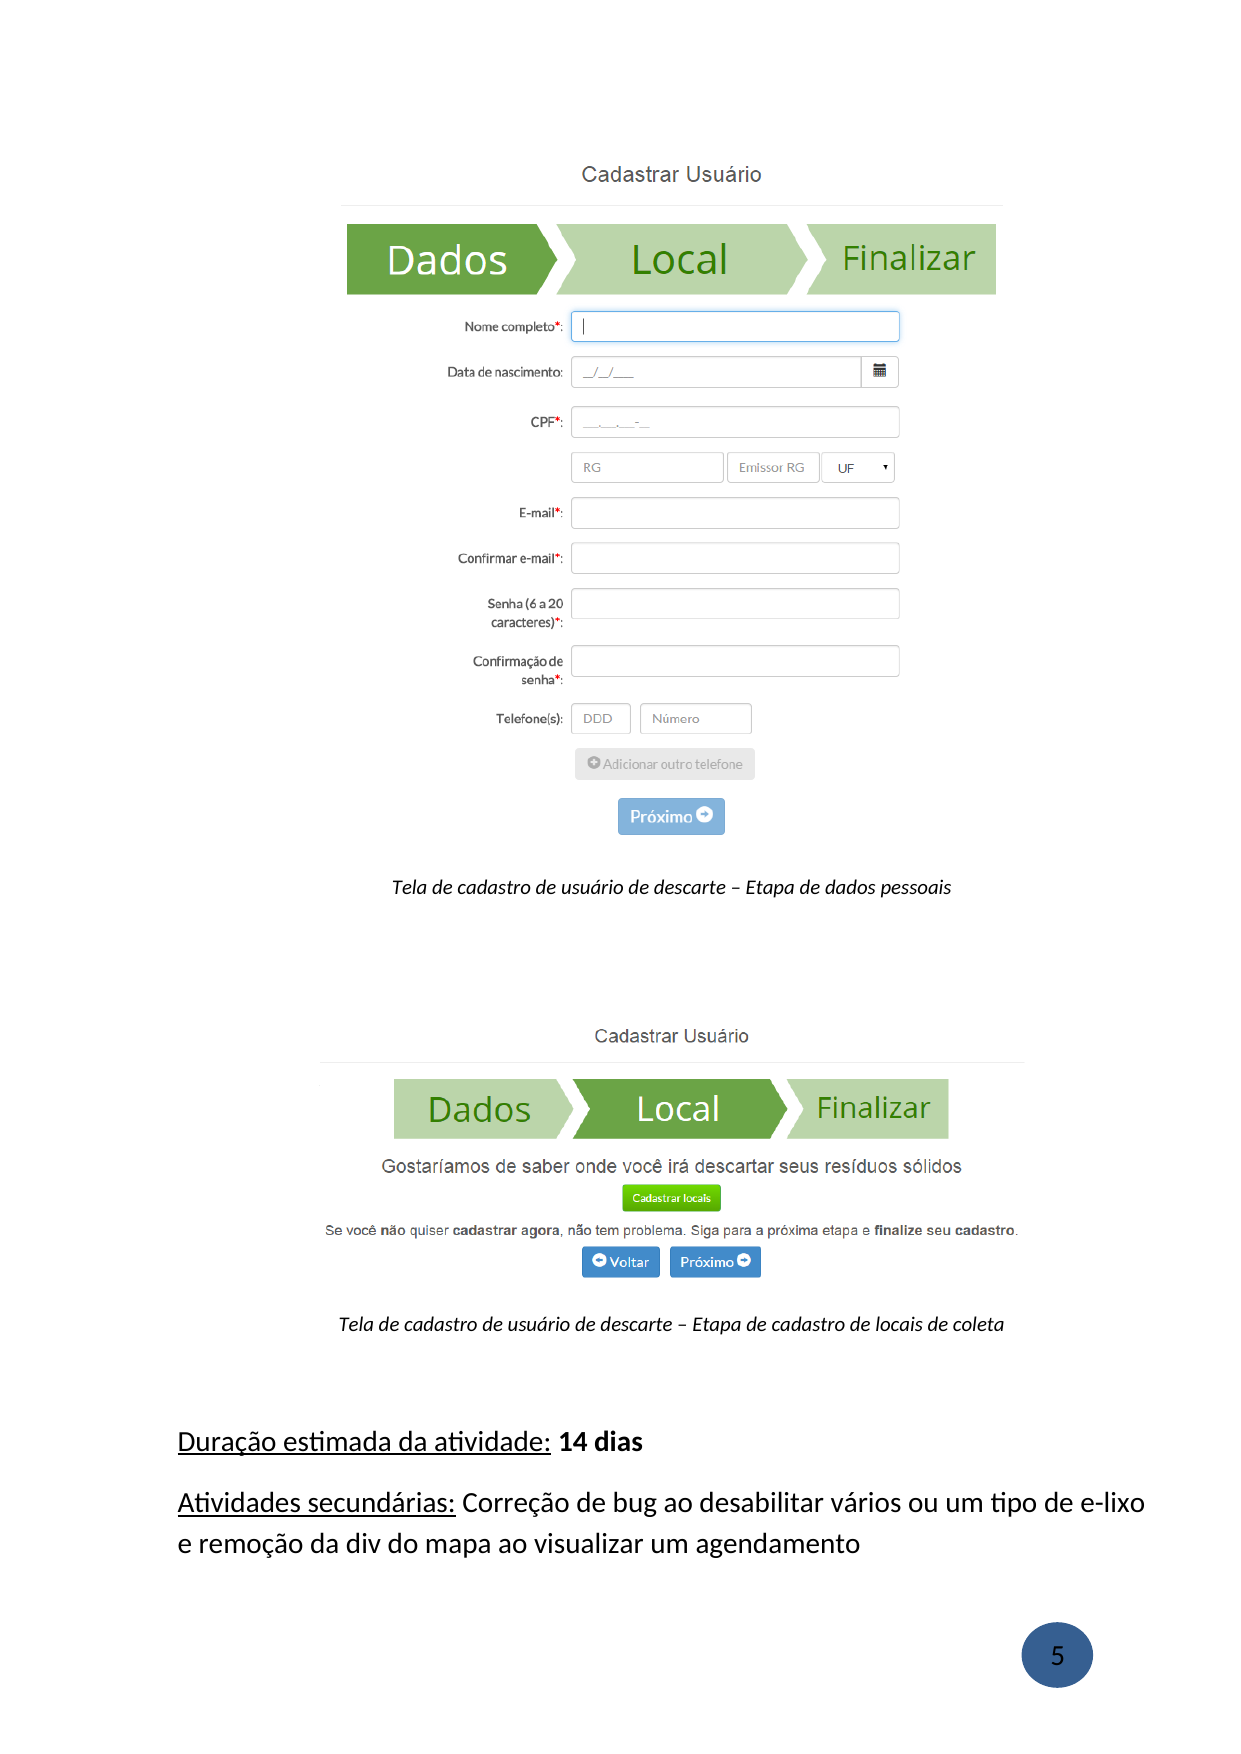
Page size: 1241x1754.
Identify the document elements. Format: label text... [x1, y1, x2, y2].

text Tela de cadastro de usuário de descarte – Etapa de dados pessoais [177, 874, 1167, 899]
text Tela de cadastro de usuário de descarte – Etapa de cadastro de locais de coleta [177, 1311, 1167, 1336]
text Atividades secundárias: Correção de bug ao desabilitar vários ou um tipo de e-lixo e remoção da div do mapa ao visualizar um agendamento [177, 1484, 1167, 1561]
picture [319, 1023, 1025, 1285]
text Duração estimada da atividade: 14 dias [177, 1423, 1167, 1458]
picture [341, 147, 1003, 848]
